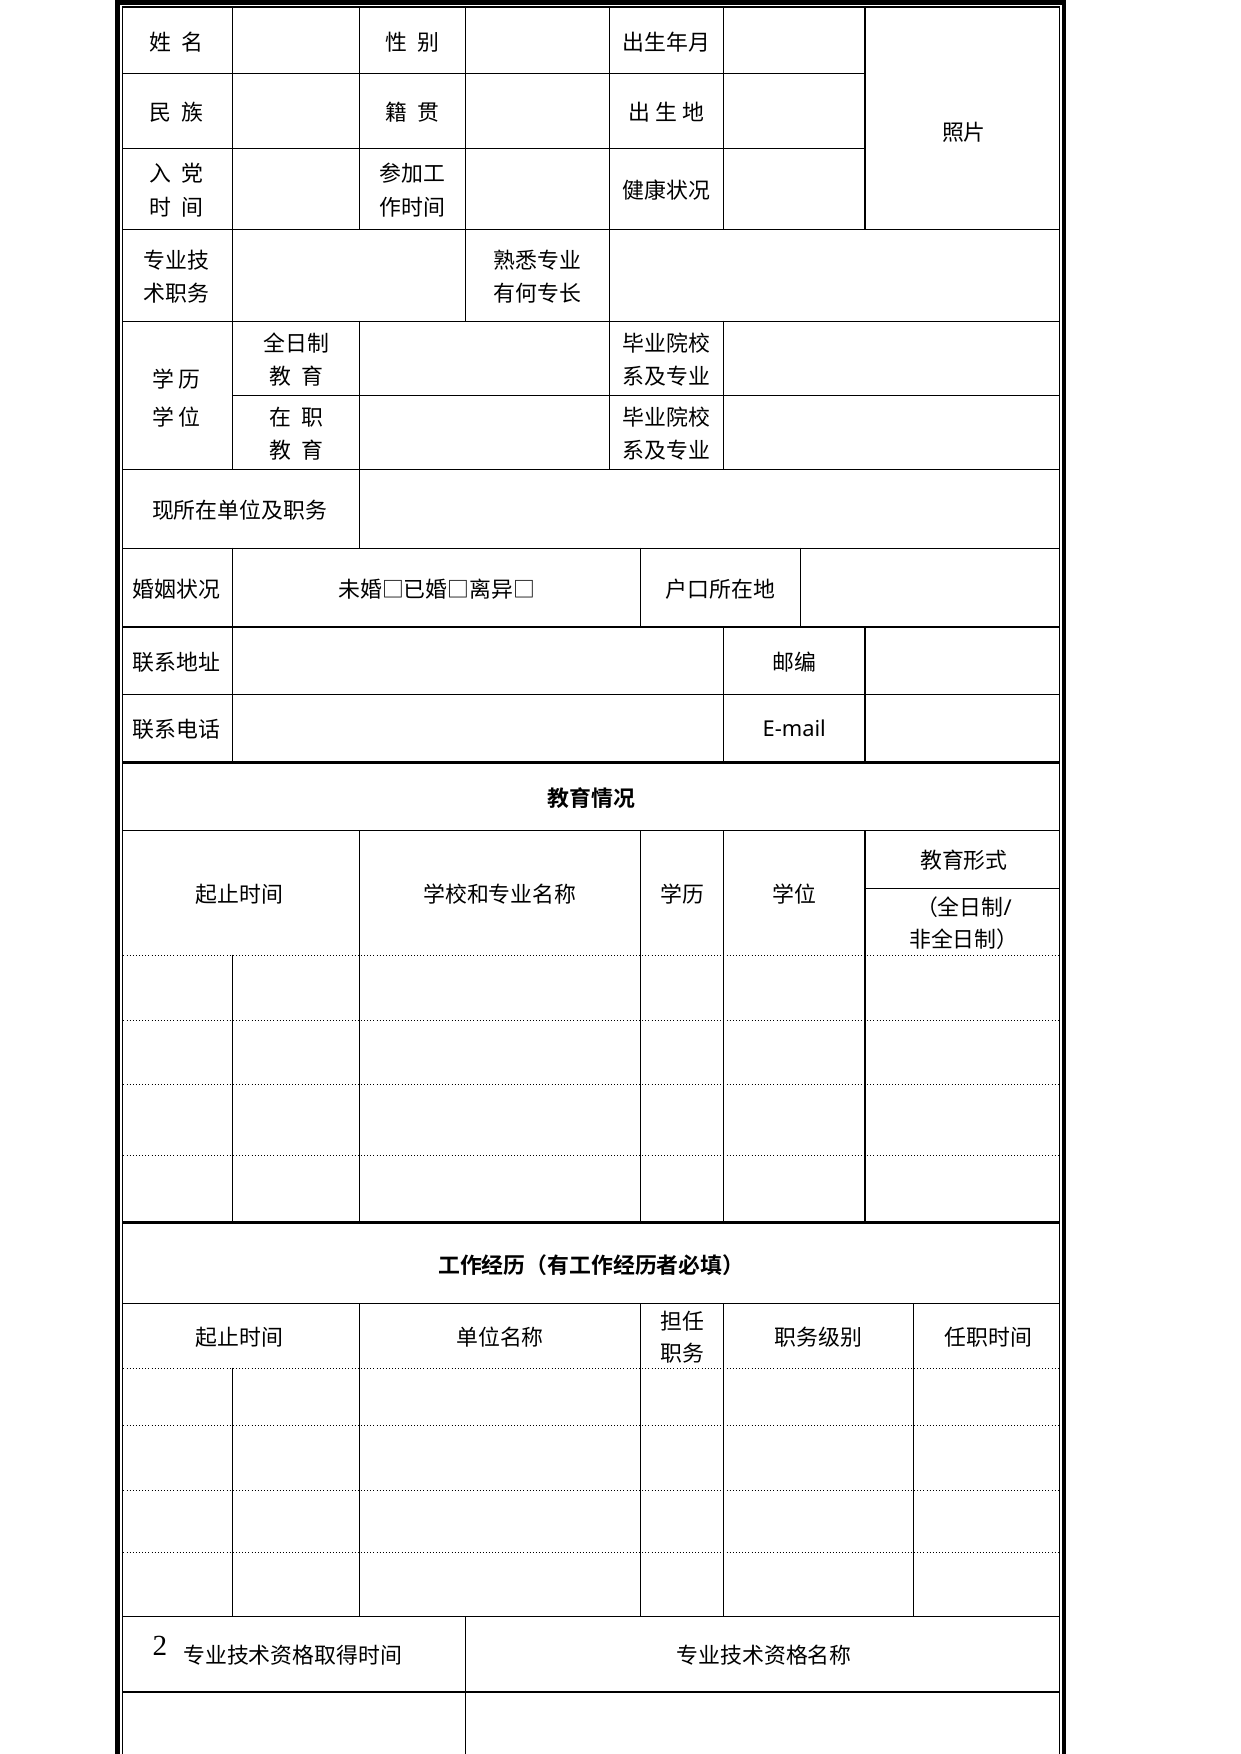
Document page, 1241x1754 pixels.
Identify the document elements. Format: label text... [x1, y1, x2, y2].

table_cell [866, 955, 1059, 1020]
table_cell [724, 1490, 913, 1552]
table_cell [466, 149, 609, 228]
table_cell 参加工 作时间 [360, 149, 465, 228]
table_cell [641, 1020, 723, 1084]
table_cell 在 职 教 育 [233, 396, 359, 468]
table_cell [233, 1552, 359, 1616]
table_cell 毕业院校 系及专业 [610, 396, 723, 468]
table_cell [914, 1552, 1059, 1616]
table_cell [724, 1552, 913, 1616]
table_cell [724, 1368, 913, 1425]
table_cell [233, 695, 723, 761]
table_cell [801, 549, 1059, 626]
table_cell 学 历 学 位 [123, 322, 232, 468]
table_cell [641, 955, 723, 1020]
table_cell 邮编 [724, 628, 864, 693]
table_cell 职务级别 [724, 1304, 913, 1367]
table_header 出生年月 [610, 8, 723, 72]
table_cell [123, 1552, 232, 1616]
table_cell [641, 1425, 723, 1489]
table_cell [233, 1084, 359, 1154]
table_cell [866, 695, 1059, 761]
table_cell 联系电话 [123, 695, 232, 761]
table_cell [724, 1425, 913, 1489]
table_cell 毕业院校 系及专业 [610, 322, 723, 394]
table_cell 学位 [724, 831, 864, 954]
table_cell [233, 628, 723, 693]
table_cell 起止时间 [123, 831, 359, 954]
table_cell [914, 1490, 1059, 1552]
table_cell 全日制 教 育 [233, 322, 359, 394]
table_cell 专业技 术职务 [123, 230, 232, 321]
table_header 照片 [866, 8, 1059, 228]
table_header 姓 名 [123, 8, 232, 72]
table_cell [641, 1490, 723, 1552]
table_cell [123, 1084, 232, 1154]
table_cell [724, 74, 864, 148]
table_cell [641, 1155, 723, 1221]
table_cell [914, 1368, 1059, 1425]
table_cell E-mail [724, 695, 864, 761]
table_cell [360, 1490, 640, 1552]
table_cell [724, 1020, 864, 1084]
table_cell 籍 贯 [360, 74, 465, 148]
table_cell 教育形式 [866, 831, 1059, 887]
table_cell [360, 396, 609, 468]
table_cell 工作经历（有工作经历者必填） [123, 1224, 1059, 1303]
table_cell 单位名称 [360, 1304, 640, 1367]
table_cell [724, 322, 1059, 394]
table_cell [866, 628, 1059, 693]
table_cell （全日制/ 非全日制） [866, 889, 1059, 954]
table_cell 民 族 [123, 74, 232, 148]
table_cell [466, 1693, 1059, 1754]
table_cell [360, 1425, 640, 1489]
table_cell [641, 1368, 723, 1425]
table_cell [724, 396, 1059, 468]
table_cell 专业技术资格取得时间 [123, 1617, 465, 1691]
table_cell 起止时间 [123, 1304, 359, 1367]
table_cell [360, 1084, 640, 1154]
table_cell [233, 955, 359, 1020]
table_cell [123, 1020, 232, 1084]
table_cell [866, 1155, 1059, 1221]
table_cell 学校和专业名称 [360, 831, 640, 954]
table_cell [724, 955, 864, 1020]
table_cell 未婚□已婚□离异□ [233, 549, 640, 626]
table_cell [233, 74, 359, 148]
table_cell [233, 1490, 359, 1552]
table_cell [360, 1368, 640, 1425]
table_cell 户口所在地 [641, 549, 800, 626]
table_cell [360, 1552, 640, 1616]
table_cell [724, 1155, 864, 1221]
table_header 性 别 [360, 8, 465, 72]
table_cell 现所在单位及职务 [123, 470, 359, 547]
table_cell 婚姻状况 [123, 549, 232, 626]
table_cell [123, 1490, 232, 1552]
table_header [233, 8, 359, 72]
table_cell [123, 1425, 232, 1489]
table_cell [466, 74, 609, 148]
table_cell [233, 1155, 359, 1221]
table_cell [610, 230, 1059, 321]
table_header [724, 8, 864, 72]
table_cell 入 党 时 间 [123, 149, 232, 228]
table_cell 学历 [641, 831, 723, 954]
table_cell 担任职务 [641, 1304, 723, 1367]
table_cell [233, 149, 359, 228]
table_cell [360, 955, 640, 1020]
table_cell [914, 1425, 1059, 1489]
table_cell 任职时间 [914, 1304, 1059, 1367]
table_cell [641, 1084, 723, 1154]
table_cell [233, 1425, 359, 1489]
table_cell [123, 1368, 232, 1425]
table_cell [123, 1155, 232, 1221]
table_header [466, 8, 609, 72]
table_cell [233, 1020, 359, 1084]
table_cell 出 生 地 [610, 74, 723, 148]
table_cell [866, 1020, 1059, 1084]
table_cell 熟悉专业 有何专长 [466, 230, 609, 321]
table_cell [360, 322, 609, 394]
table_cell [360, 1155, 640, 1221]
table_cell [233, 230, 465, 321]
table_cell 健康状况 [610, 149, 723, 228]
table_cell [123, 955, 232, 1020]
table_cell [360, 470, 1059, 547]
table_cell [360, 1020, 640, 1084]
table_cell [724, 149, 864, 228]
table_cell 教育情况 [123, 764, 1059, 830]
table_cell [641, 1552, 723, 1616]
table_cell [233, 1368, 359, 1425]
table_cell 联系地址 [123, 628, 232, 693]
table_cell 专业技术资格名称 [466, 1617, 1059, 1691]
table_cell [123, 1693, 465, 1754]
table_cell [866, 1084, 1059, 1154]
table_cell [724, 1084, 864, 1154]
